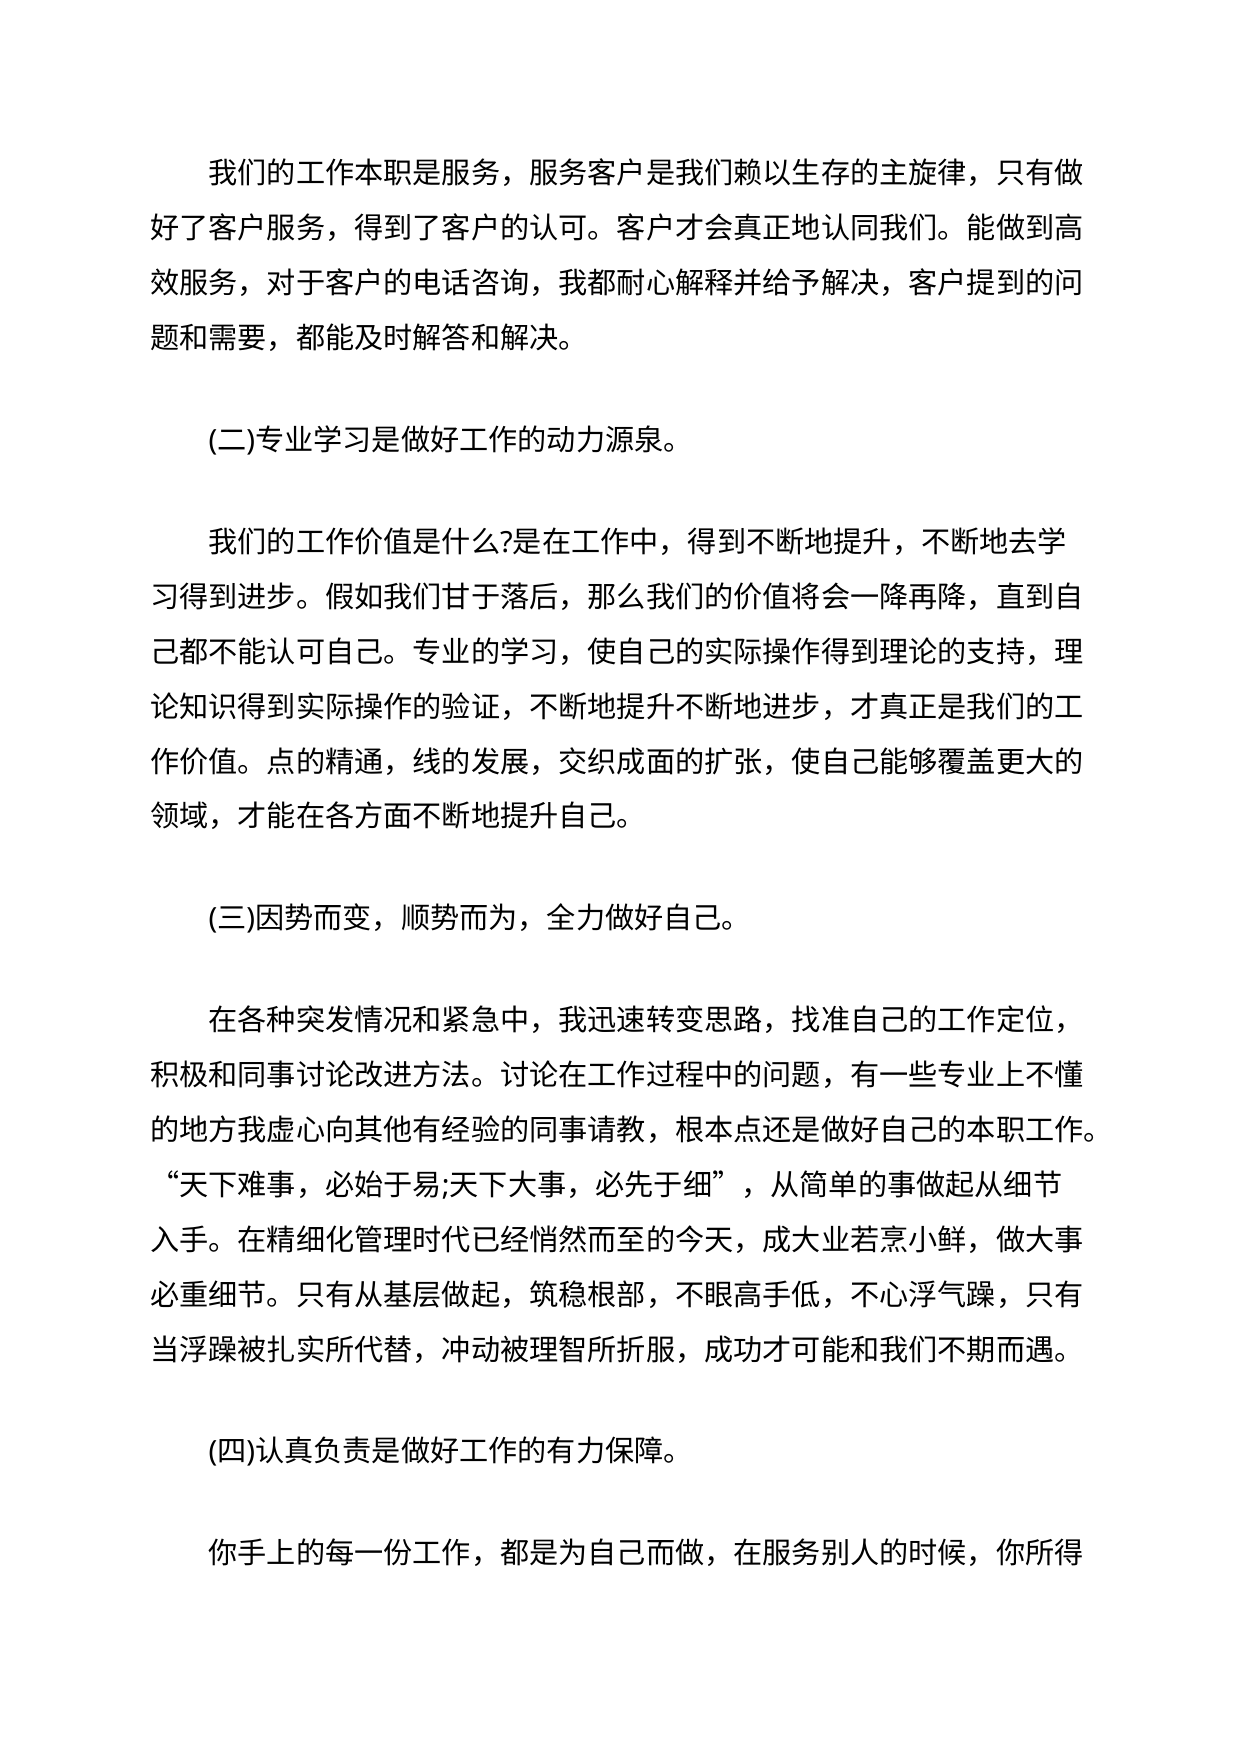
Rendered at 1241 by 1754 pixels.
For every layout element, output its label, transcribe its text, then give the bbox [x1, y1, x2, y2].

text (二)专业学习是做好工作的动力源泉。 [150, 416, 1090, 459]
text 我们的工作价值是什么?是在工作中，得到不断地提升，不断地去学习得到进步。假如我们甘于落后，那么我们的价值将会一降再降，直到自己都不能认可自己。专业的学习，使自己的实际操作得到理论的支持，理论知识得到实际操作的验证，不断地提升不断地进步，才真正是我们的工作价值。点的精通，线的发展，交织成面的扩张，使自己能够覆盖更大的领域，才能在各方面不断地提升自己。 [150, 518, 1090, 835]
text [150, 1530, 1090, 1572]
text 我们的工作本职是服务，服务客户是我们赖以生存的主旋律，只有做好了客户服务，得到了客户的认可。客户才会真正地认同我们。能做到高效服务，对于客户的电话咨询，我都耐心解释并给予解决，客户提到的问题和需要，都能及时解答和解决。 [150, 150, 1090, 357]
text 在各种突发情况和紧急中，我迅速转变思路，找准自己的工作定位，积极和同事讨论改进方法。讨论在工作过程中的问题，有一些专业上不懂的地方我虚心向其他有经验的同事请教，根本点还是做好自己的本职工作。“天下难事，必始于易;天下大事，必先于细”，从简单的事做起从细节入手。在精细化管理时代已经悄然而至的今天，成大业若烹小鲜，做大事必重细节。只有从基层做起，筑稳根部，不眼高手低，不心浮气躁，只有当浮躁被扎实所代替，冲动被理智所折服，成功才可能和我们不期而遇。 [150, 997, 1090, 1368]
text (三)因势而变，顺势而为，全力做好自己。 [150, 895, 1090, 937]
text (四)认真负责是做好工作的有力保障。 [150, 1428, 1090, 1470]
